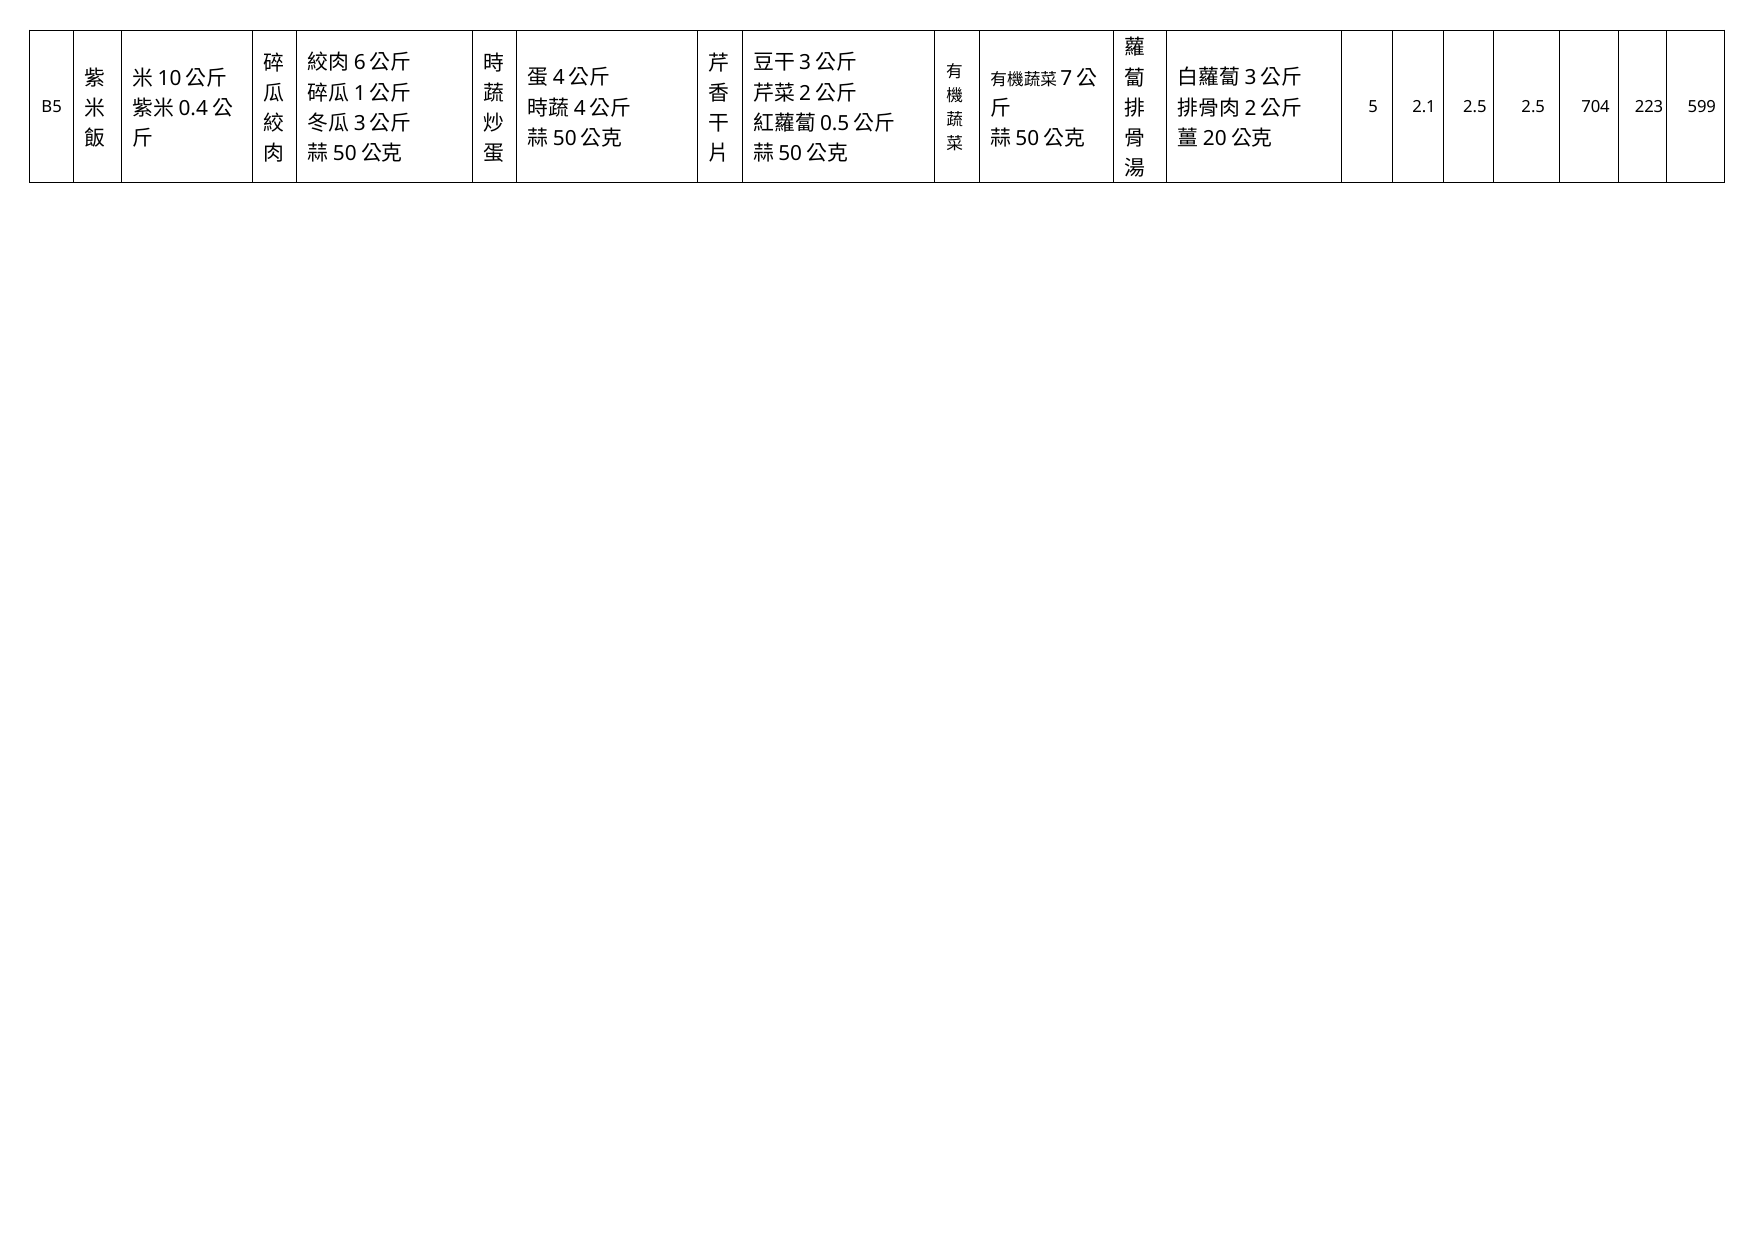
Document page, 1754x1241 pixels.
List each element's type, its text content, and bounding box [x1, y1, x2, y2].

table_cell 豆干3公斤 芹菜2公斤 紅蘿蔔0.5公斤 蒜50公克 [743, 31, 934, 182]
table_cell 碎瓜絞肉 [253, 31, 296, 182]
table_cell 有機蔬菜 [935, 31, 979, 182]
table_cell 時蔬炒蛋 [473, 31, 516, 182]
table_cell 絞肉6公斤 碎瓜1公斤 冬瓜3公斤 蒜50公克 [297, 31, 472, 182]
table_cell 紫米飯 [74, 31, 121, 182]
table_cell 2.5 [1494, 31, 1559, 182]
table_cell 芹香干片 [698, 31, 742, 182]
table_cell B5 [30, 31, 73, 182]
table_cell 有機蔬菜7公斤 蒜50公克 [980, 31, 1113, 182]
table_cell 5 [1342, 31, 1392, 182]
table_cell 2.5 [1444, 31, 1493, 182]
table_cell 704 [1560, 31, 1618, 182]
table_cell 599 [1667, 31, 1724, 182]
table_cell 2.1 [1393, 31, 1443, 182]
table_cell 米10公斤 紫米0.4公斤 [122, 31, 252, 182]
table_cell 白蘿蔔3公斤 排骨肉2公斤 薑20公克 [1167, 31, 1341, 182]
table_cell 蛋4公斤 時蔬4公斤 蒜50公克 [517, 31, 697, 182]
table_cell 223 [1619, 31, 1666, 182]
table_cell 蘿蔔排骨湯 [1114, 31, 1166, 182]
